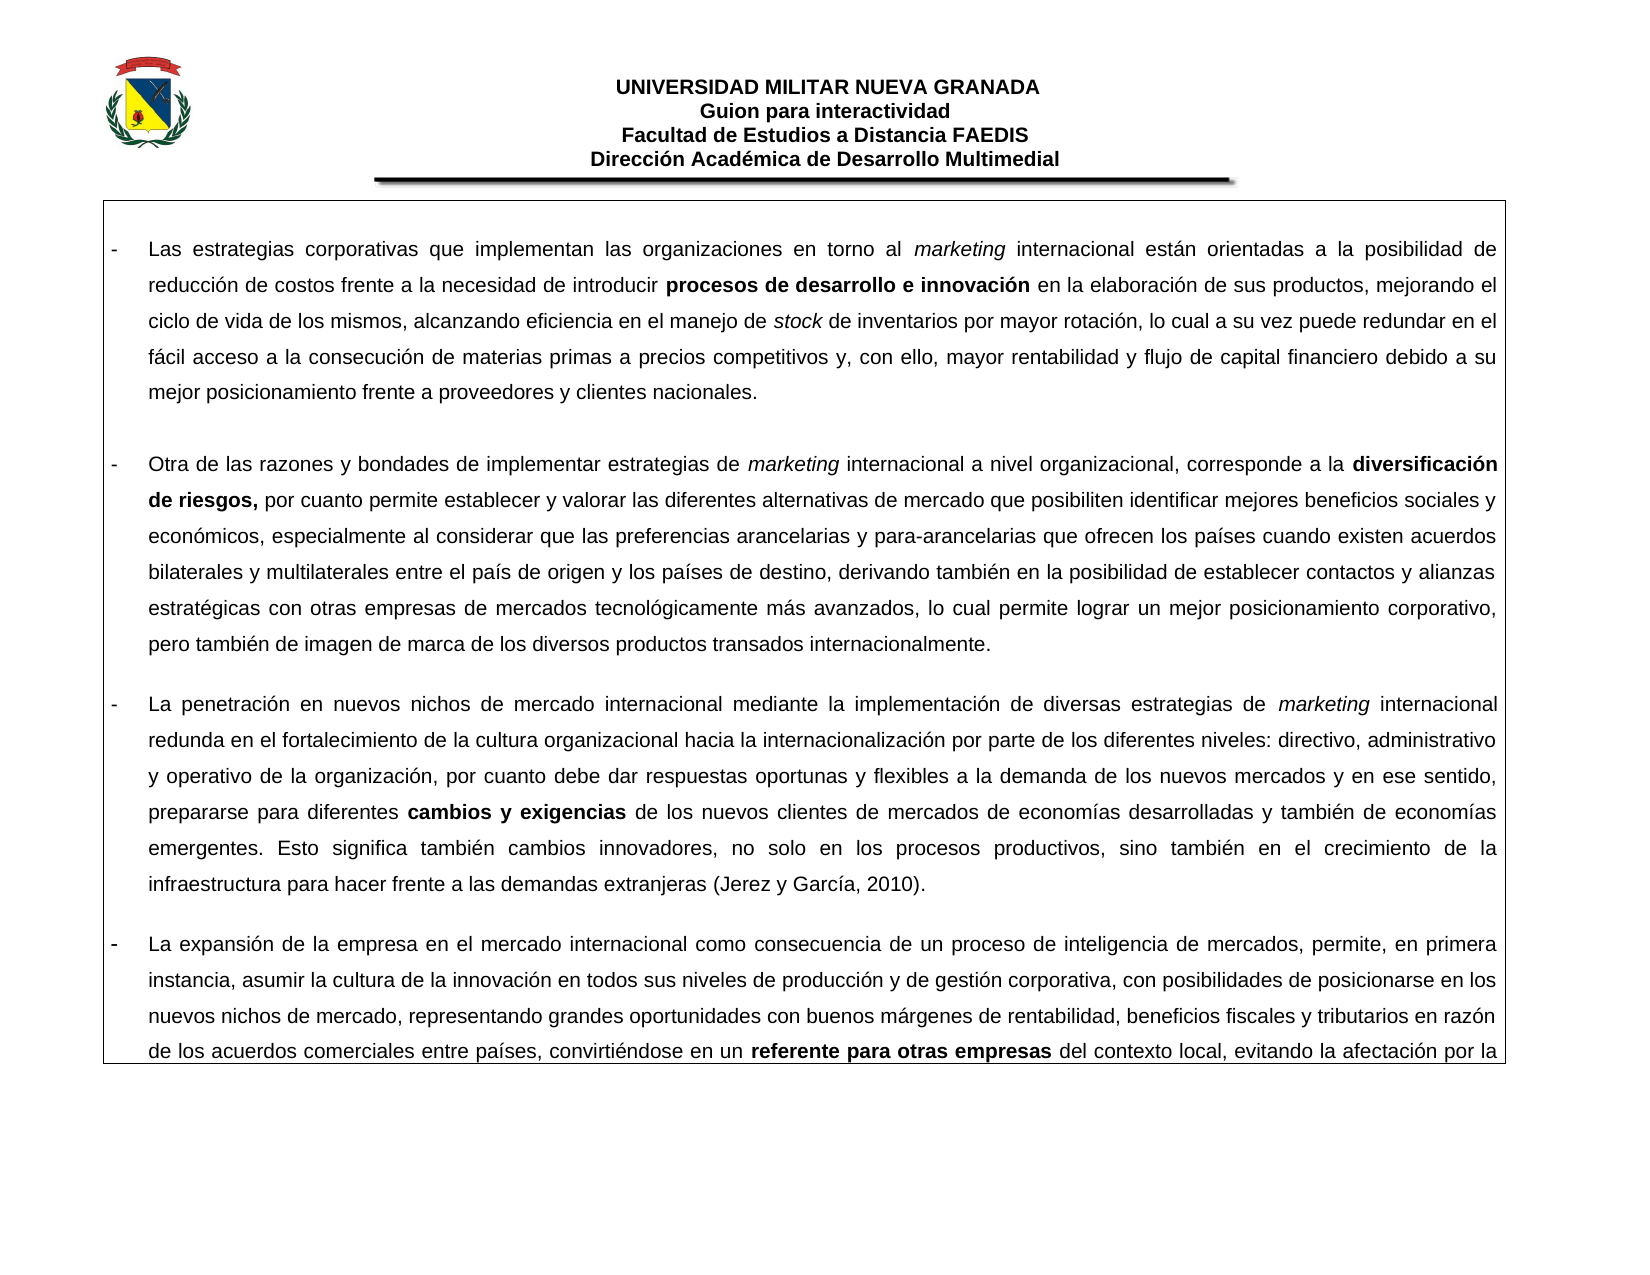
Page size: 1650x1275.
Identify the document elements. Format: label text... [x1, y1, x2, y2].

picture [374, 177, 1239, 191]
picture [102, 54, 194, 148]
